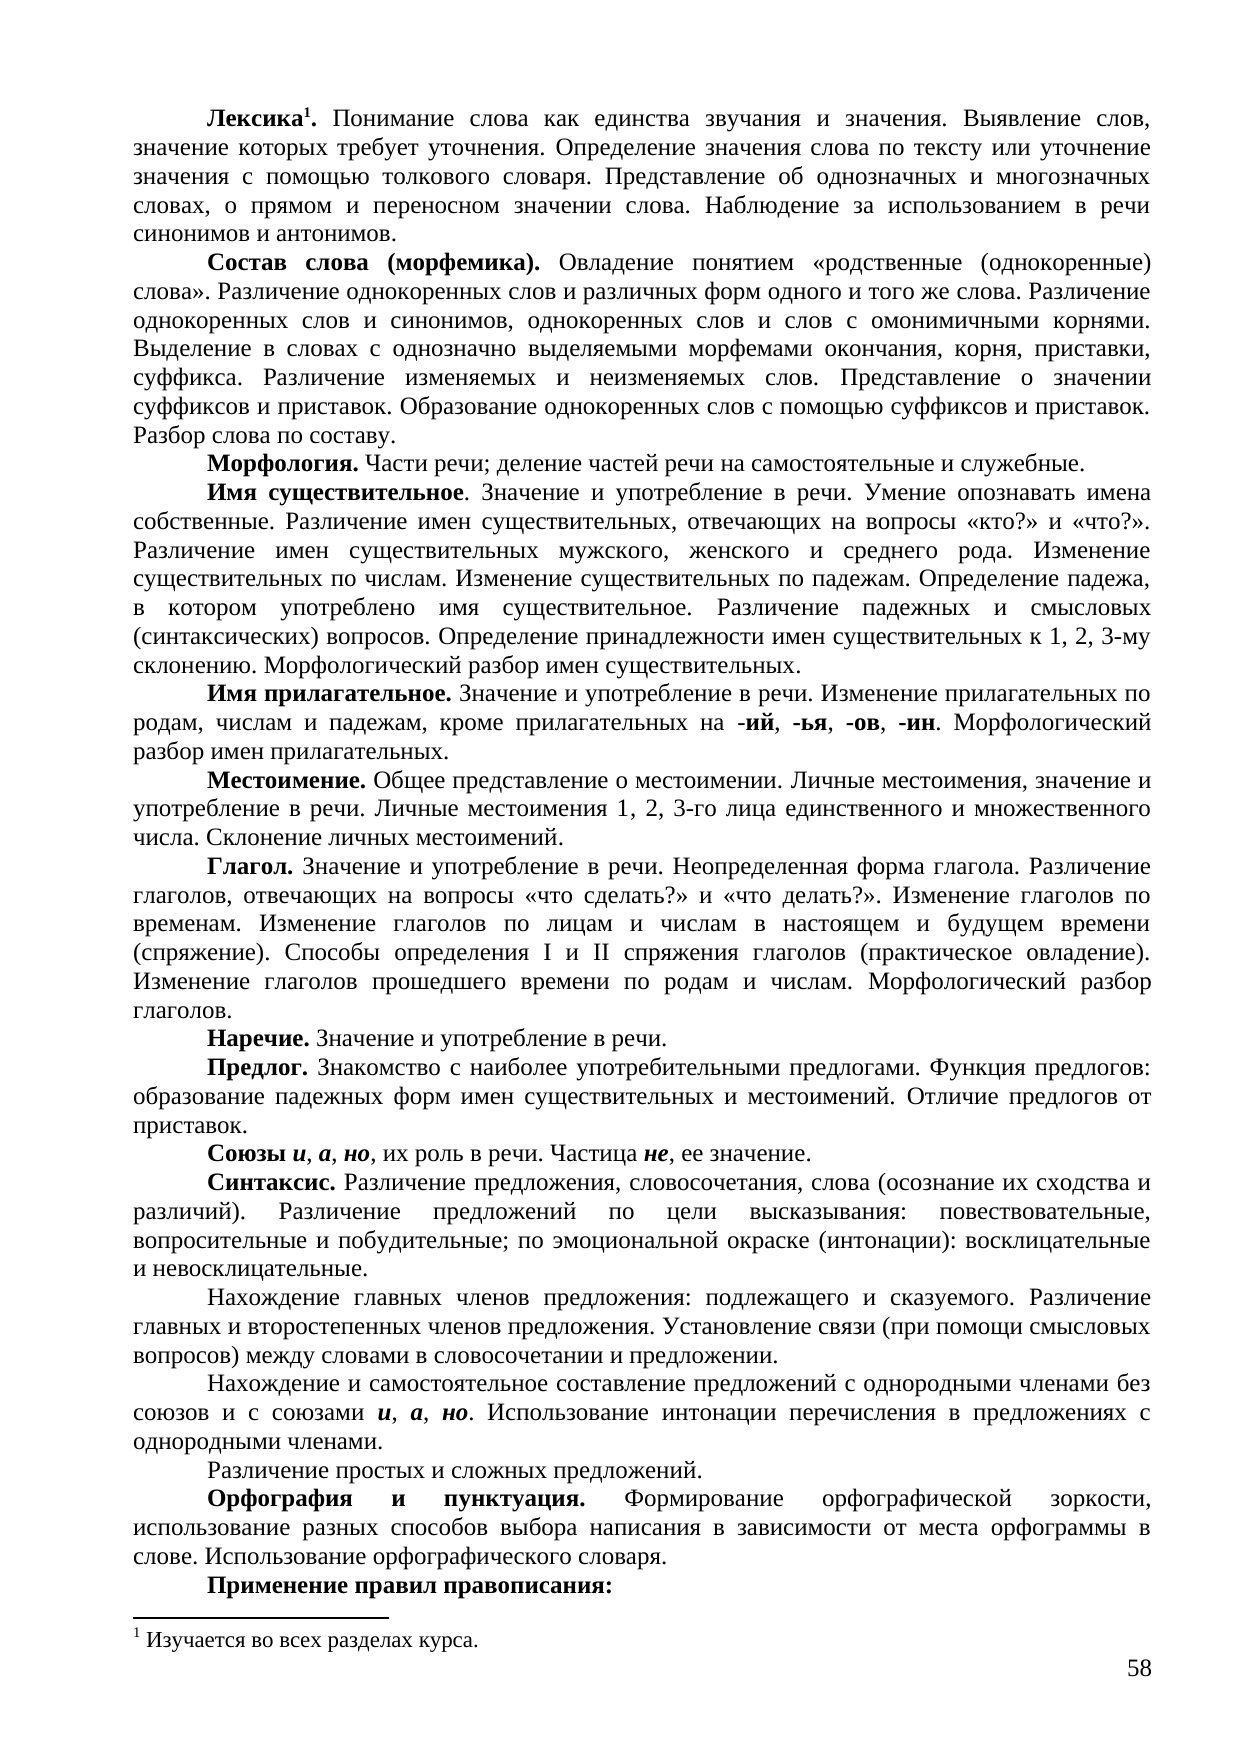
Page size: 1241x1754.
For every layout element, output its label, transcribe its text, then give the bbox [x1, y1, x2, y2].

text Союзы и, а, но, их роль в речи. Частица не, ее значение. [133, 1138, 1152, 1167]
text Состав слова (морфемика). Овладение понятием «родственные (однокоренные) слова». Различение однокоренных слов и различных форм одного и того же слова. Различение однокоренных слов и синонимов, однокоренных слов и слов с омонимичными корнями. Выделение в словах с однозначно выделяемыми морфемами окончания, корня, приставки, суффикса. Различение изменяемых и неизменяемых слов. Представление о значении суффиксов и приставок. Образование однокоренных слов с помощью суффиксов и приставок. Разбор слова по составу. [133, 247, 1152, 448]
text Нахождение главных членов предложения: подлежащего и сказуемого. Различение главных и второстепенных членов предложения. Установление связи (при помощи смысловых вопросов) между словами в словосочетании и предложении. [133, 1282, 1152, 1368]
text Имя прилагательное. Значение и употребление в речи. Изменение прилагательных по родам, числам и падежам, кроме прилагательных на -ий, -ья, -ов, -ин. Морфологический разбор имен прилагательных. [133, 678, 1152, 765]
text Предлог. Знакомство с наиболее употребительными предлогами. Функция предлогов: образование падежных форм имен существительных и местоимений. Отличие предлогов от приставок. [133, 1052, 1152, 1138]
text Нахождение и самостоятельное составление предложений с однородными членами без союзов и с союзами и, а, но. Использование интонации перечисления в предложениях с однородными членами. [133, 1368, 1152, 1455]
text Местоимение. Общее представление о местоимении. Личные местоимения, значение и употребление в речи. Личные местоимения 1, 2, 3-го лица единственного и множественного числа. Склонение личных местоимений. [133, 765, 1152, 851]
text Имя существительное. Значение и употребление в речи. Умение опознавать имена собственные. Различение имен существительных, отвечающих на вопросы «кто?» и «что?». Различение имен существительных мужского, женского и среднего рода. Изменение существительных по числам. Изменение существительных по падежам. Определение падежа, в котором употреблено имя существительное. Различение падежных и смысловых (синтаксических) вопросов. Определение принадлежности имен существительных к 1, 2, 3-му склонению. Морфологический разбор имен существительных. [133, 477, 1152, 678]
text Глагол. Значение и употребление в речи. Неопределенная форма глагола. Различение глаголов, отвечающих на вопросы «что сделать?» и «что делать?». Изменение глаголов по временам. Изменение глаголов по лицам и числам в настоящем и будущем времени (спряжение). Способы определения I и II спряжения глаголов (практическое овладение). Изменение глаголов прошедшего времени по родам и числам. Морфологический разбор глаголов. [133, 851, 1152, 1023]
text Лексика. Понимание слова как единства звучания и значения. Выявление слов, значение которых требует уточнения. Определение значения слова по тексту или уточнение значения с помощью толкового словаря. Представление об однозначных и многозначных словах, о прямом и переносном значении слова. Наблюдение за использованием в речи синонимов и антонимов. [133, 103, 1152, 247]
text Синтаксис. Различение предложения, словосочетания, слова (осознание их сходства и различий). Различение предложений по цели высказывания: повествовательные, вопросительные и побудительные; по эмоциональной окраске (интонации): восклицательные и невосклицательные. [133, 1167, 1152, 1282]
text Различение простых и сложных предложений. [133, 1455, 1152, 1483]
text Морфология. Части речи; деление частей речи на самостоятельные и служебные. [133, 448, 1152, 477]
text Применение правил правописания: [133, 1570, 1152, 1598]
text Орфография и пунктуация. Формирование орфографической зоркости, использование разных способов выбора написания в зависимости от места орфограммы в слове. Использование орфографического словаря. [133, 1483, 1152, 1570]
text Наречие. Значение и употребление в речи. [133, 1023, 1152, 1052]
